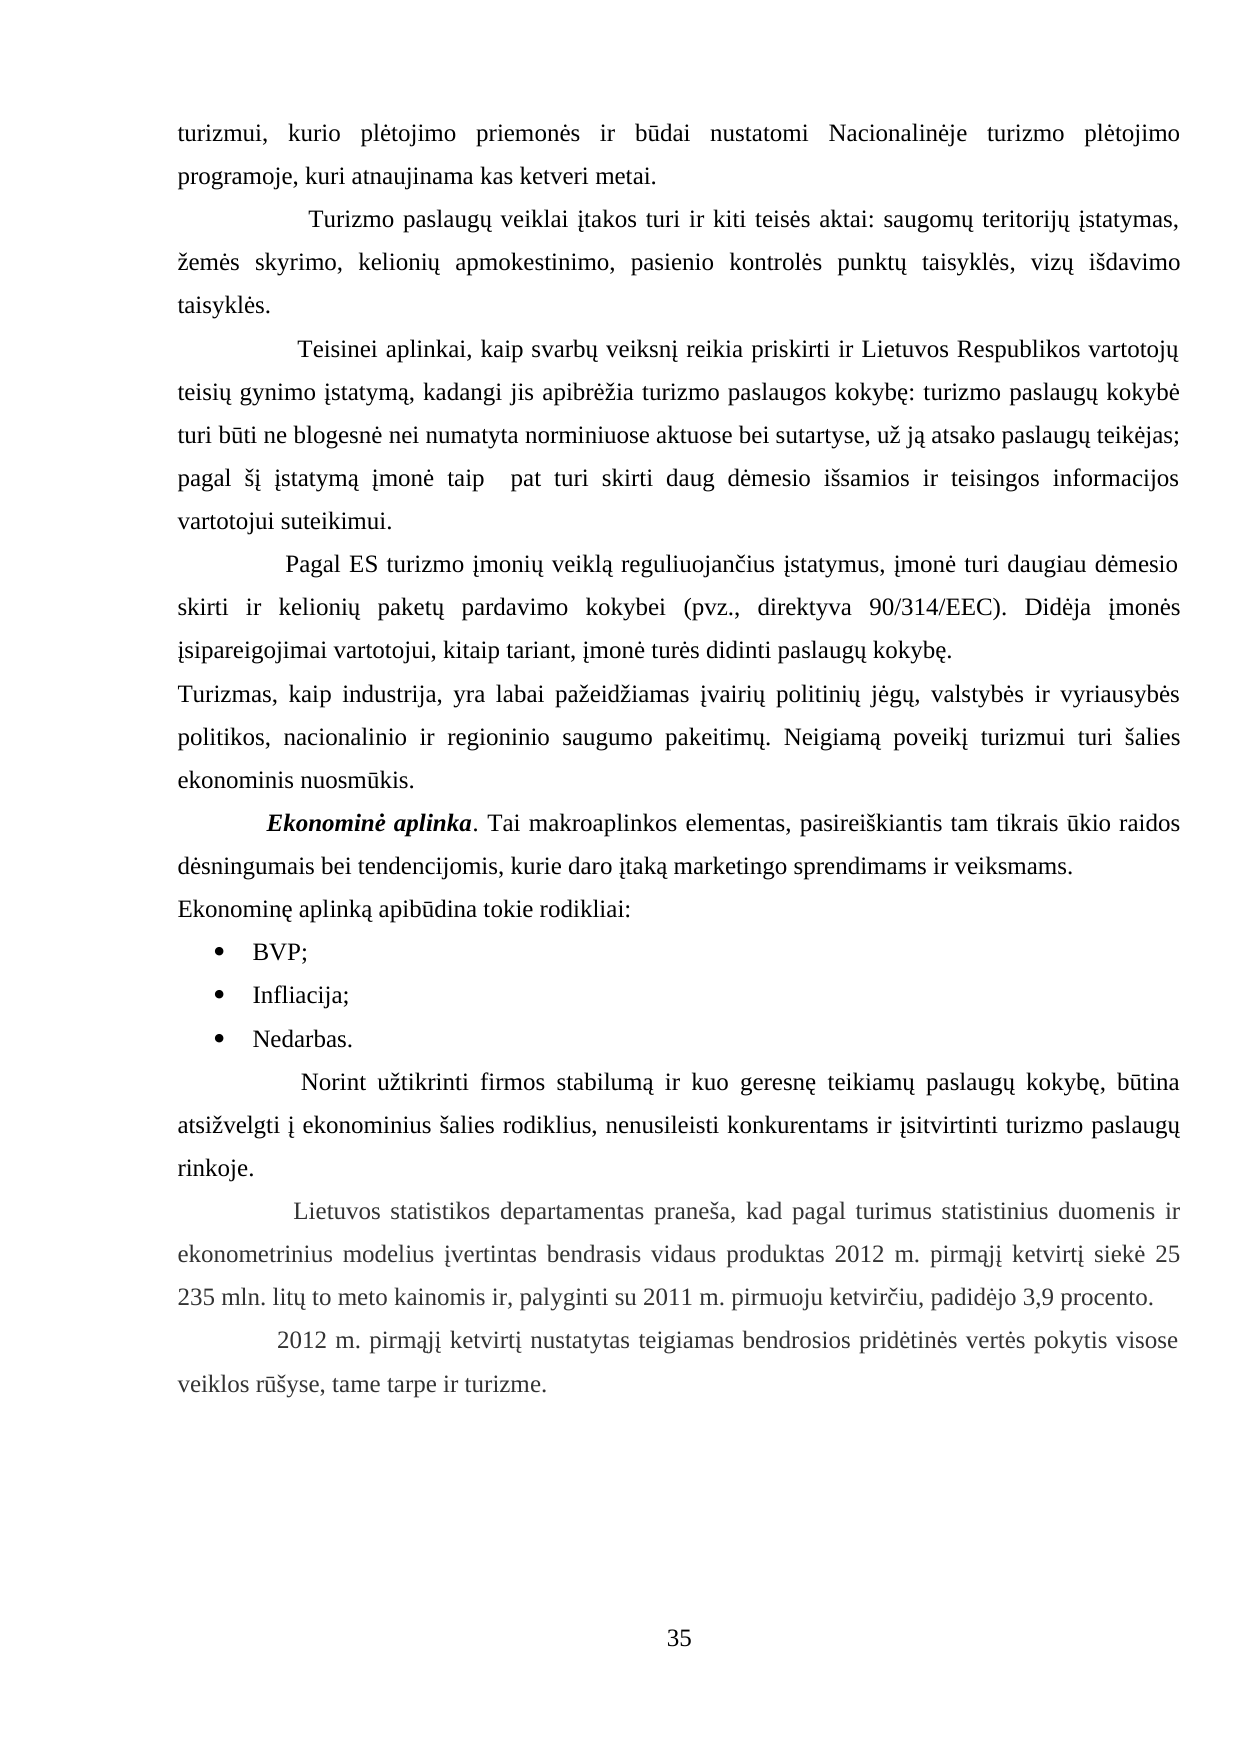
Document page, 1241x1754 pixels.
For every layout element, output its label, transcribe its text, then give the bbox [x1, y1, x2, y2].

text Ekonominę aplinką apibūdina tokie rodikliai: [177, 894, 1181, 923]
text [177, 118, 1181, 190]
text Lietuvos statistikos departamentas praneša, kad pagal turimus statistinius duomenis ir ekonometrinius modelius įvertintas bendrasis vidaus produktas 2012 m. pirmąjį ketvirtį siekė 25 235 mln. litų to meto kainomis ir, palyginti su 2011 m. pirmuoju ketvirčiu, padidėjo 3,9 procento. [177, 1196, 1181, 1311]
text 2012 m. pirmąjį ketvirtį nustatytas teigiamas bendrosios pridėtinės vertės pokytis visose veiklos rūšyse, tame tarpe ir turizme. [177, 1326, 1181, 1397]
list Infliacija; [215, 981, 1181, 1009]
text Norint užtikrinti firmos stabilumą ir kuo geresnę teikiamų paslaugų kokybę, būtina atsižvelgti į ekonominius šalies rodiklius, nenusileisti konkurentams ir įsitvirtinti turizmo paslaugų rinkoje. [177, 1067, 1181, 1182]
text Turizmo paslaugų veiklai įtakos turi ir kiti teisės aktai: saugomų teritorijų įstatymas, žemės skyrimo, kelionių apmokestinimo, pasienio kontrolės punktų taisyklės, vizų išdavimo taisyklės. [177, 204, 1181, 319]
text Pagal ES turizmo įmonių veiklą reguliuojančius įstatymus, įmonė turi daugiau dėmesio skirti ir kelionių paketų pardavimo kokybei (pvz., direktyva 90/314/EEC). Didėja įmonės įsipareigojimai vartotojui, kitaip tariant, įmonė turės didinti paslaugų kokybę. [177, 549, 1181, 664]
list Nedarbas. [215, 1024, 1181, 1052]
text Teisinei aplinkai, kaip svarbų veiksnį reikia priskirti ir Lietuvos Respublikos vartotojų teisių gynimo įstatymą, kadangi jis apibrėžia turizmo paslaugos kokybę: turizmo paslaugų kokybė turi būti ne blogesnė nei numatyta norminiuose aktuose bei sutartyse, už ją atsako paslaugų teikėjas; pagal šį įstatymą įmonė taip pat turi skirti daug dėmesio išsamios ir teisingos informacijos vartotojui suteikimui. [177, 334, 1181, 535]
list BVP; [215, 937, 1181, 966]
text Turizmas, kaip industrija, yra labai pažeidžiamas įvairių politinių jėgų, valstybės ir vyriausybės politikos, nacionalinio ir regioninio saugumo pakeitimų. Neigiamą poveikį turizmui turi šalies ekonominis nuosmūkis. [177, 679, 1181, 794]
text Ekonominė aplinka. Tai makroaplinkos elementas, pasireiškiantis tam tikrais ūkio raidos dėsningumais bei tendencijomis, kurie daro įtaką marketingo sprendimams ir veiksmams. [177, 808, 1181, 880]
